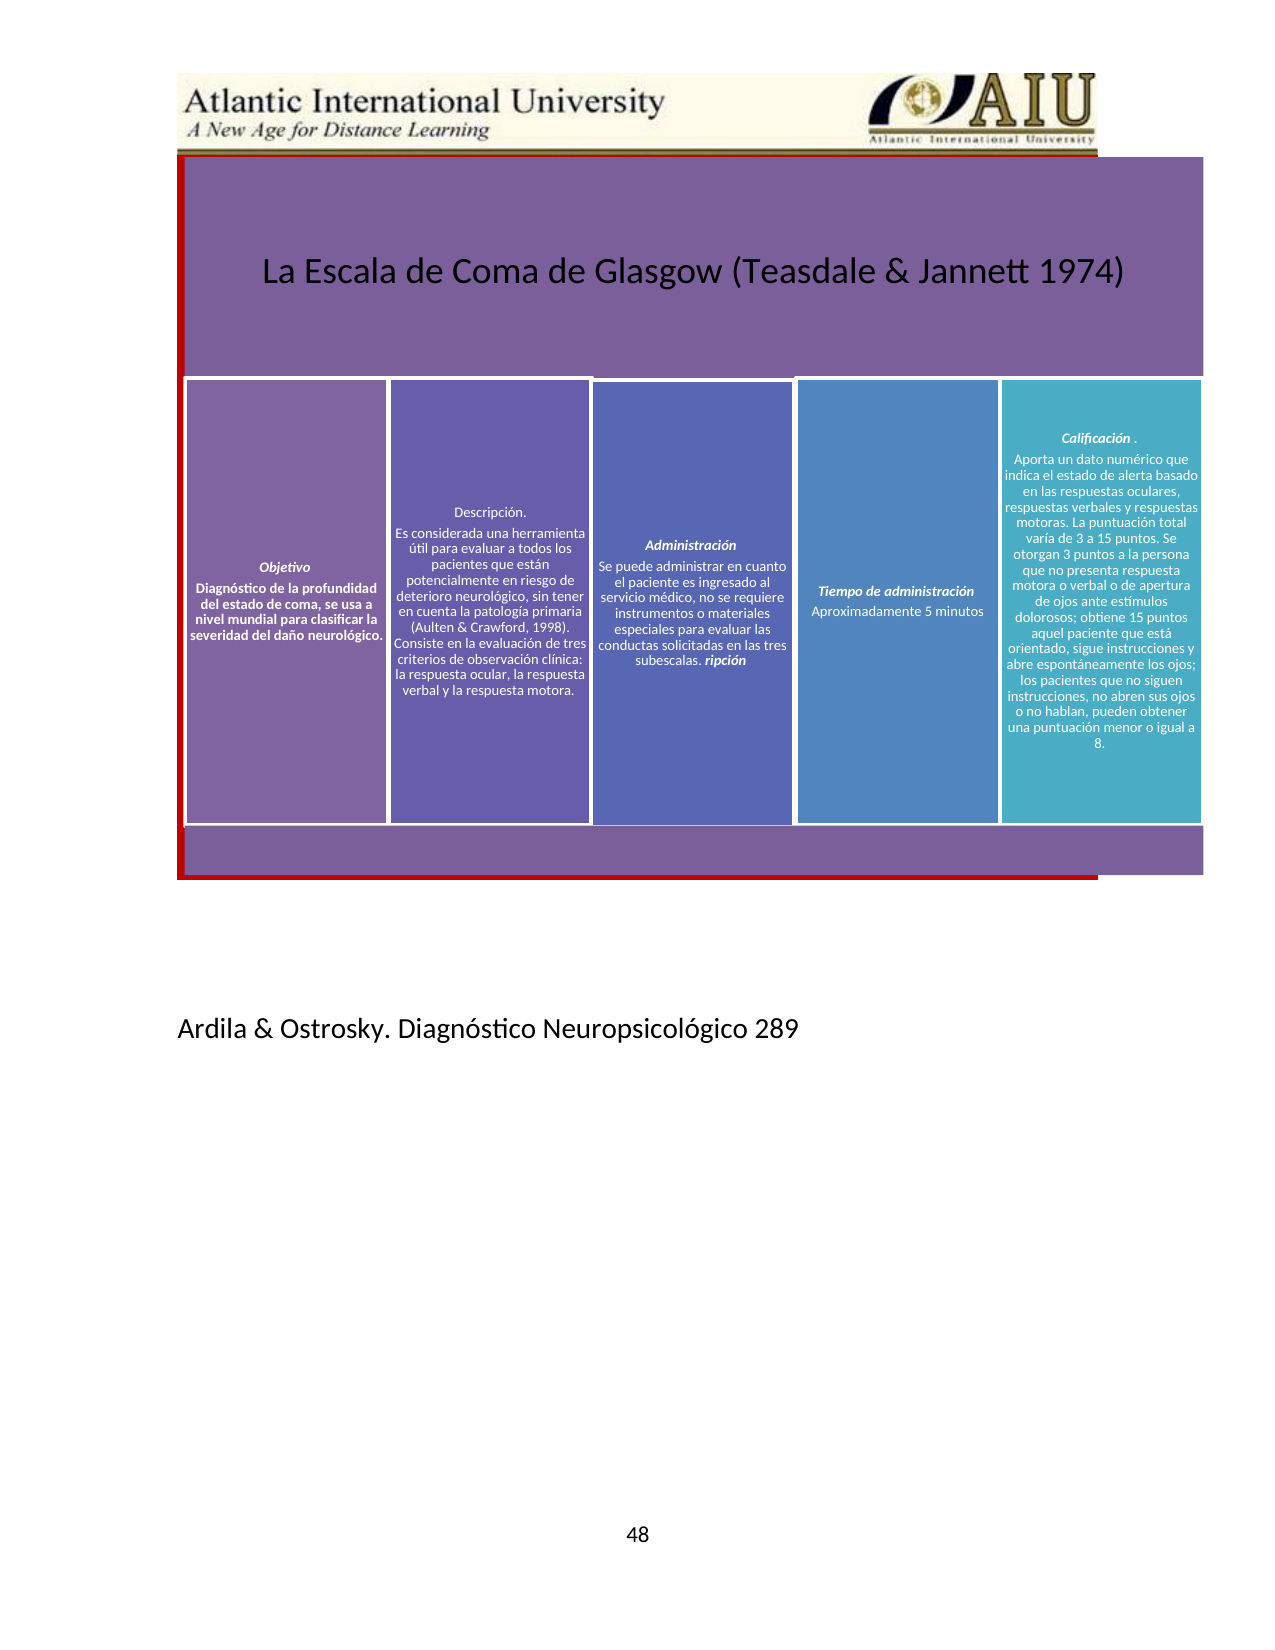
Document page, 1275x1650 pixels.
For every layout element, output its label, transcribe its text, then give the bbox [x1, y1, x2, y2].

text Ardila & Ostrosky. Diagnóstico Neuropsicológico 289 [177, 1010, 1098, 1046]
